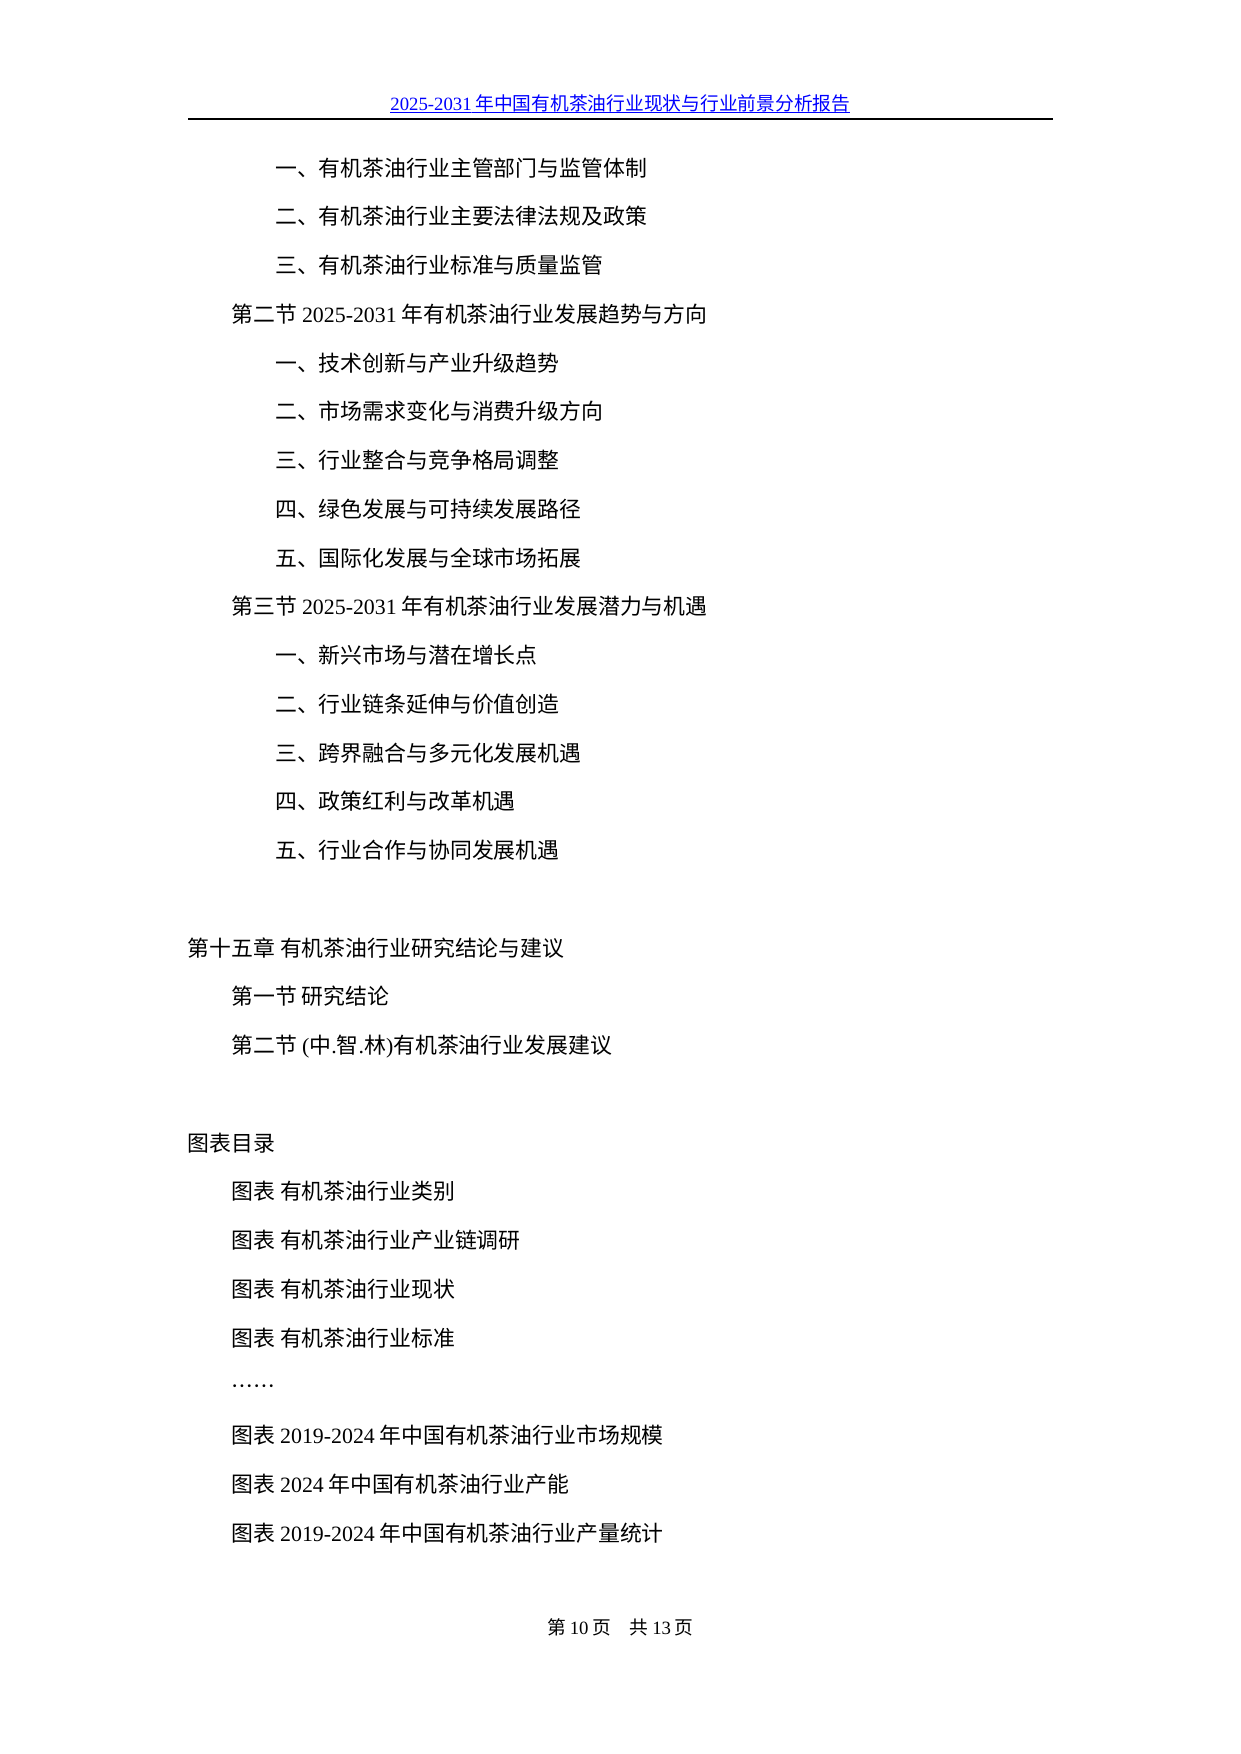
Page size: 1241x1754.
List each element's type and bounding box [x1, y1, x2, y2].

text [187, 150, 1053, 1548]
